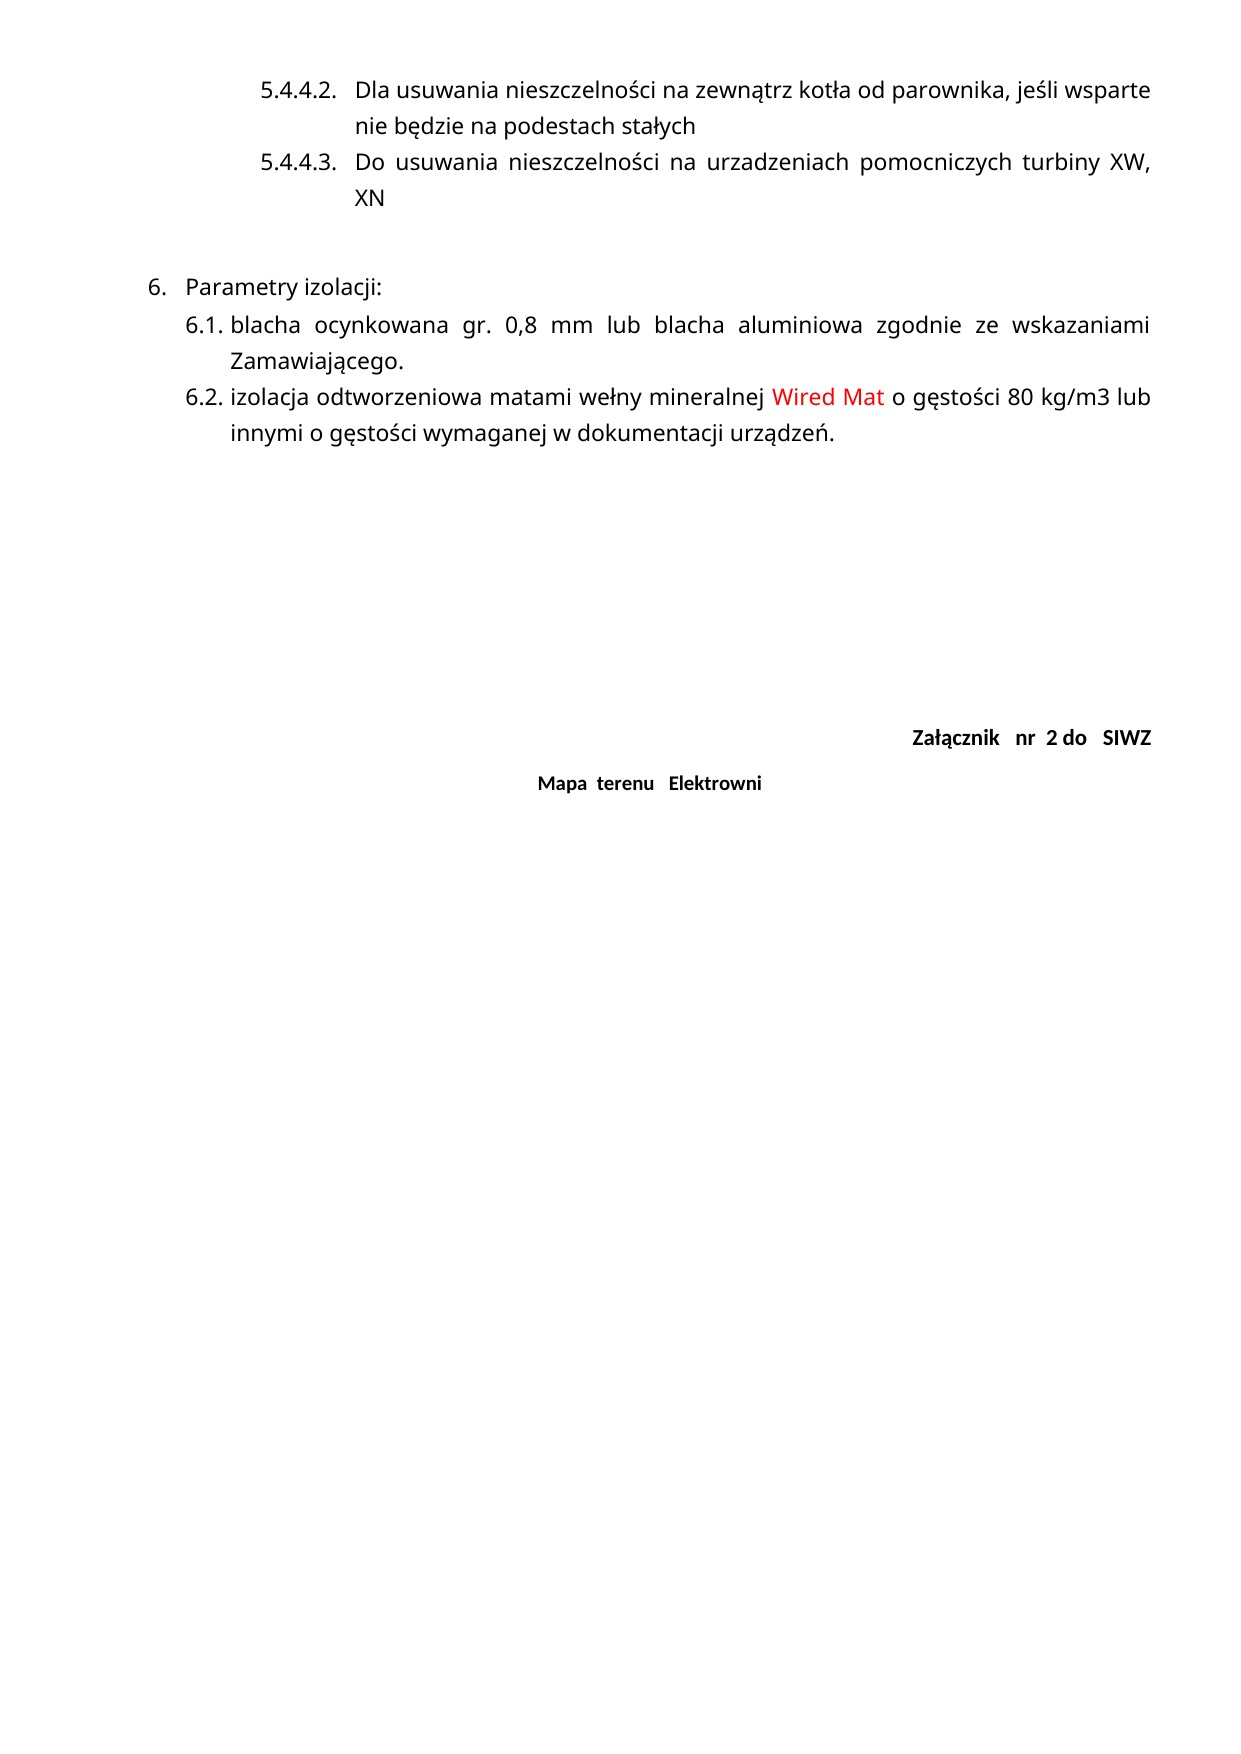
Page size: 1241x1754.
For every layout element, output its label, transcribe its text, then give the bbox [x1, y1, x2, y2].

list Dla usuwania nieszczelności na zewnątrz kotła od parownika, jeśli wsparte nie będzie na podestach stałych [260, 74, 1152, 141]
text Mapa terenu Elektrowni [148, 770, 1152, 795]
text Załącznik nr 2 do SIWZ [148, 723, 1152, 751]
list izolacja odtworzeniowa matami wełny mineralnej Wired Mat o gęstości 80 kg/m3 lub innymi o gęstości wymaganej w dokumentacji urządzeń. [185, 381, 1152, 448]
list Do usuwania nieszczelności na urzadzeniach pomocniczych turbiny XW, XN [260, 146, 1152, 213]
list Parametry izolacji: [148, 271, 1152, 302]
list blacha ocynkowana gr. 0,8 mm lub blacha aluminiowa zgodnie ze wskazaniami Zamawiającego. [185, 309, 1152, 377]
